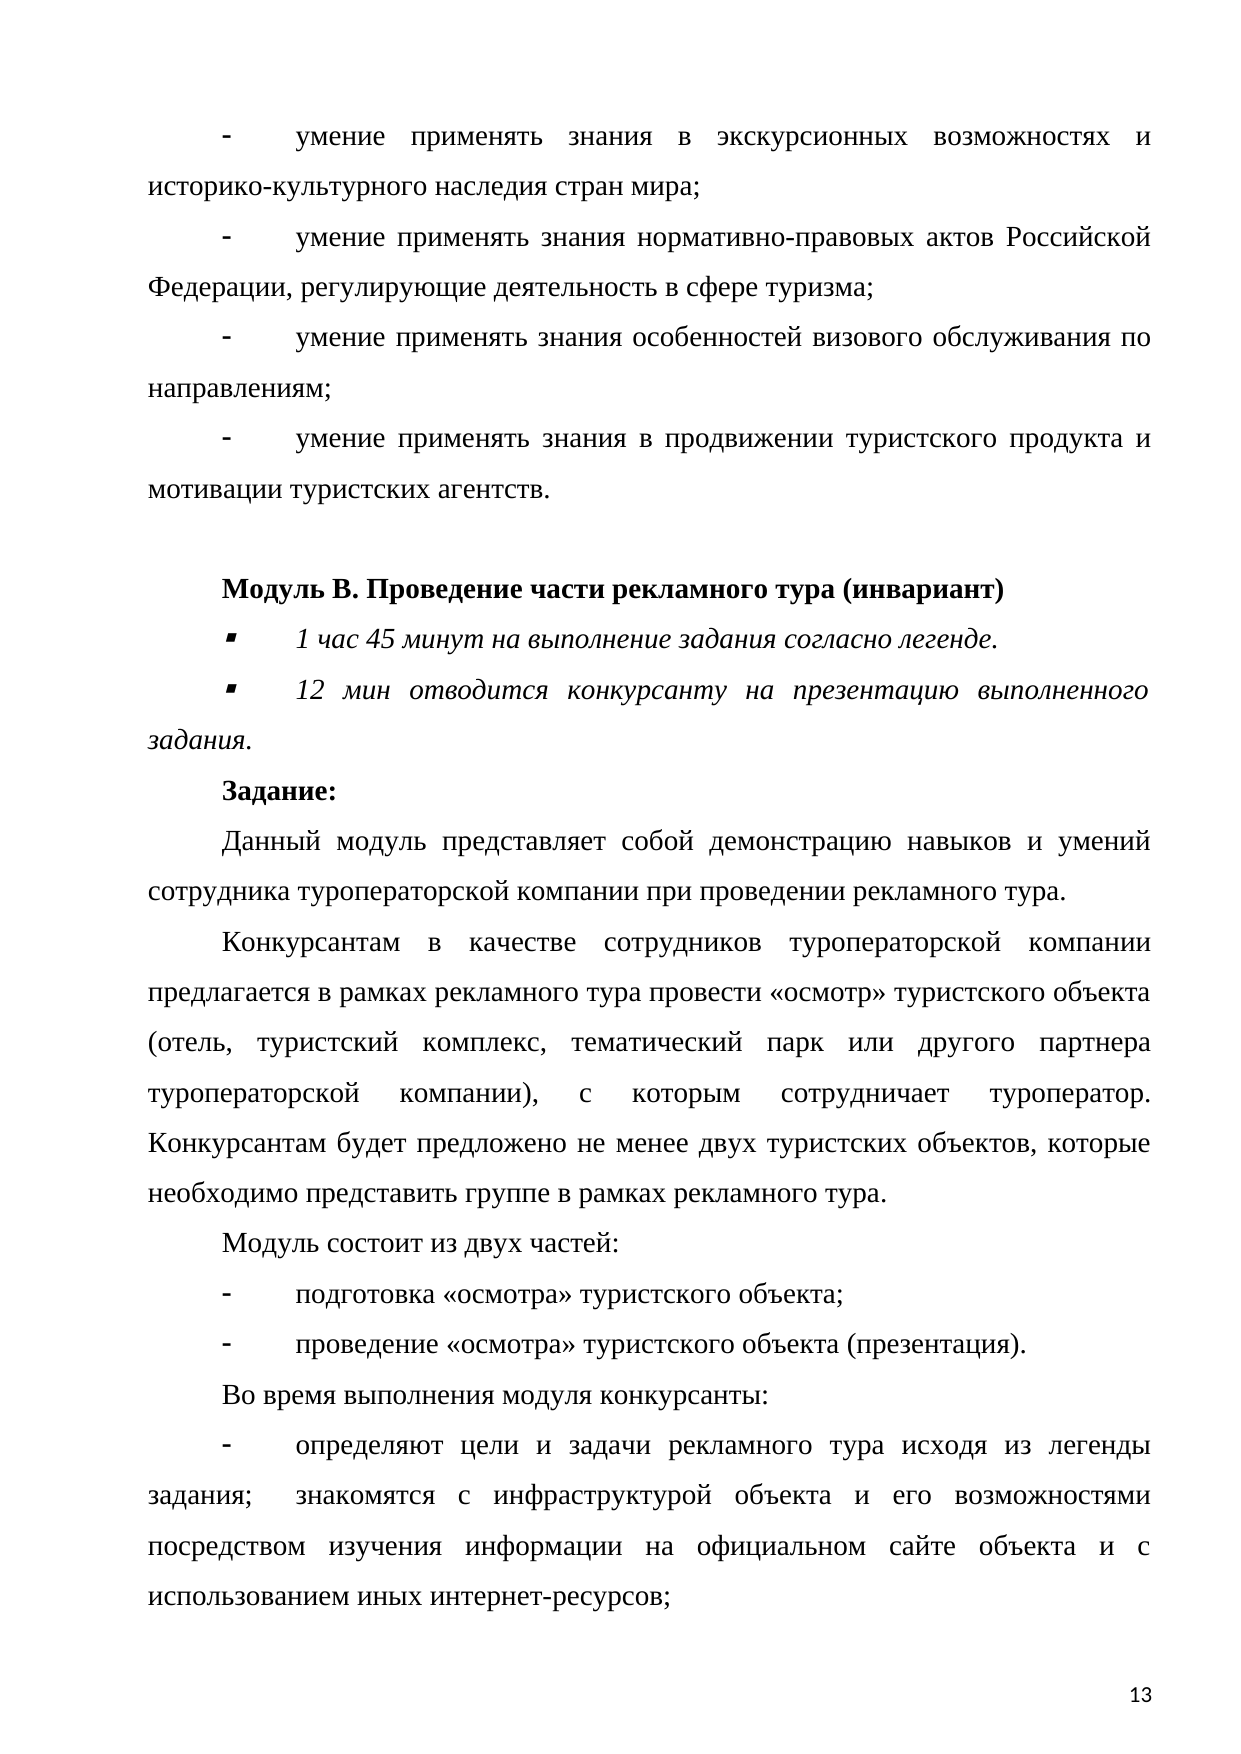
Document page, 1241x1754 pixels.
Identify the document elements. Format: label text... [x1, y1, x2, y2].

list проведение «осмотра» туристского объекта (презентация). [148, 1326, 1152, 1360]
text Конкурсантам в качестве сотрудников туроператорской компании предлагается в рамках рекламного тура провести «осмотр» туристского объекта (отель, туристский комплекс, тематический парк или другого партнера туроператорской компании), с которым сотрудничает туроператор. Конкурсантам будет предложено не менее двух туристских объектов, которые необходимо представить группе в рамках рекламного тура. [148, 924, 1152, 1209]
list умение применять знания нормативно-правовых актов Российской Федерации, регулирующие деятельность в сфере туризма; [148, 219, 1152, 303]
list умение применять знания в продвижении туристского продукта и мотивации туристских агентств. [148, 420, 1152, 504]
text Данный модуль представляет собой демонстрацию навыков и умений сотрудника туроператорской компании при проведении рекламного тура. [148, 823, 1152, 907]
list определяют цели и задачи рекламного тура исходя из легенды задания; знакомятся с инфраструктурой объекта и его возможностями посредством изучения информации на официальном сайте объекта и с использованием иных интернет-ресурсов; [148, 1427, 1152, 1612]
text Во время выполнения модуля конкурсанты: [148, 1377, 1152, 1410]
text Модуль В. Проведение части рекламного тура (инвариант) [148, 571, 1152, 605]
list 1 час 45 минут на выполнение задания согласно легенде. [148, 622, 1152, 655]
list подготовка «осмотра» туристского объекта; [148, 1276, 1152, 1309]
list умение применять знания особенностей визового обслуживания по направлениям; [148, 319, 1152, 403]
list 12 мин отводится конкурсанту на презентацию выполненного задания. [148, 672, 1152, 756]
text Задание: [148, 773, 1152, 806]
text Модуль состоит из двух частей: [148, 1226, 1152, 1259]
list умение применять знания в экскурсионных возможностях и историко-культурного наследия стран мира; [148, 118, 1152, 202]
